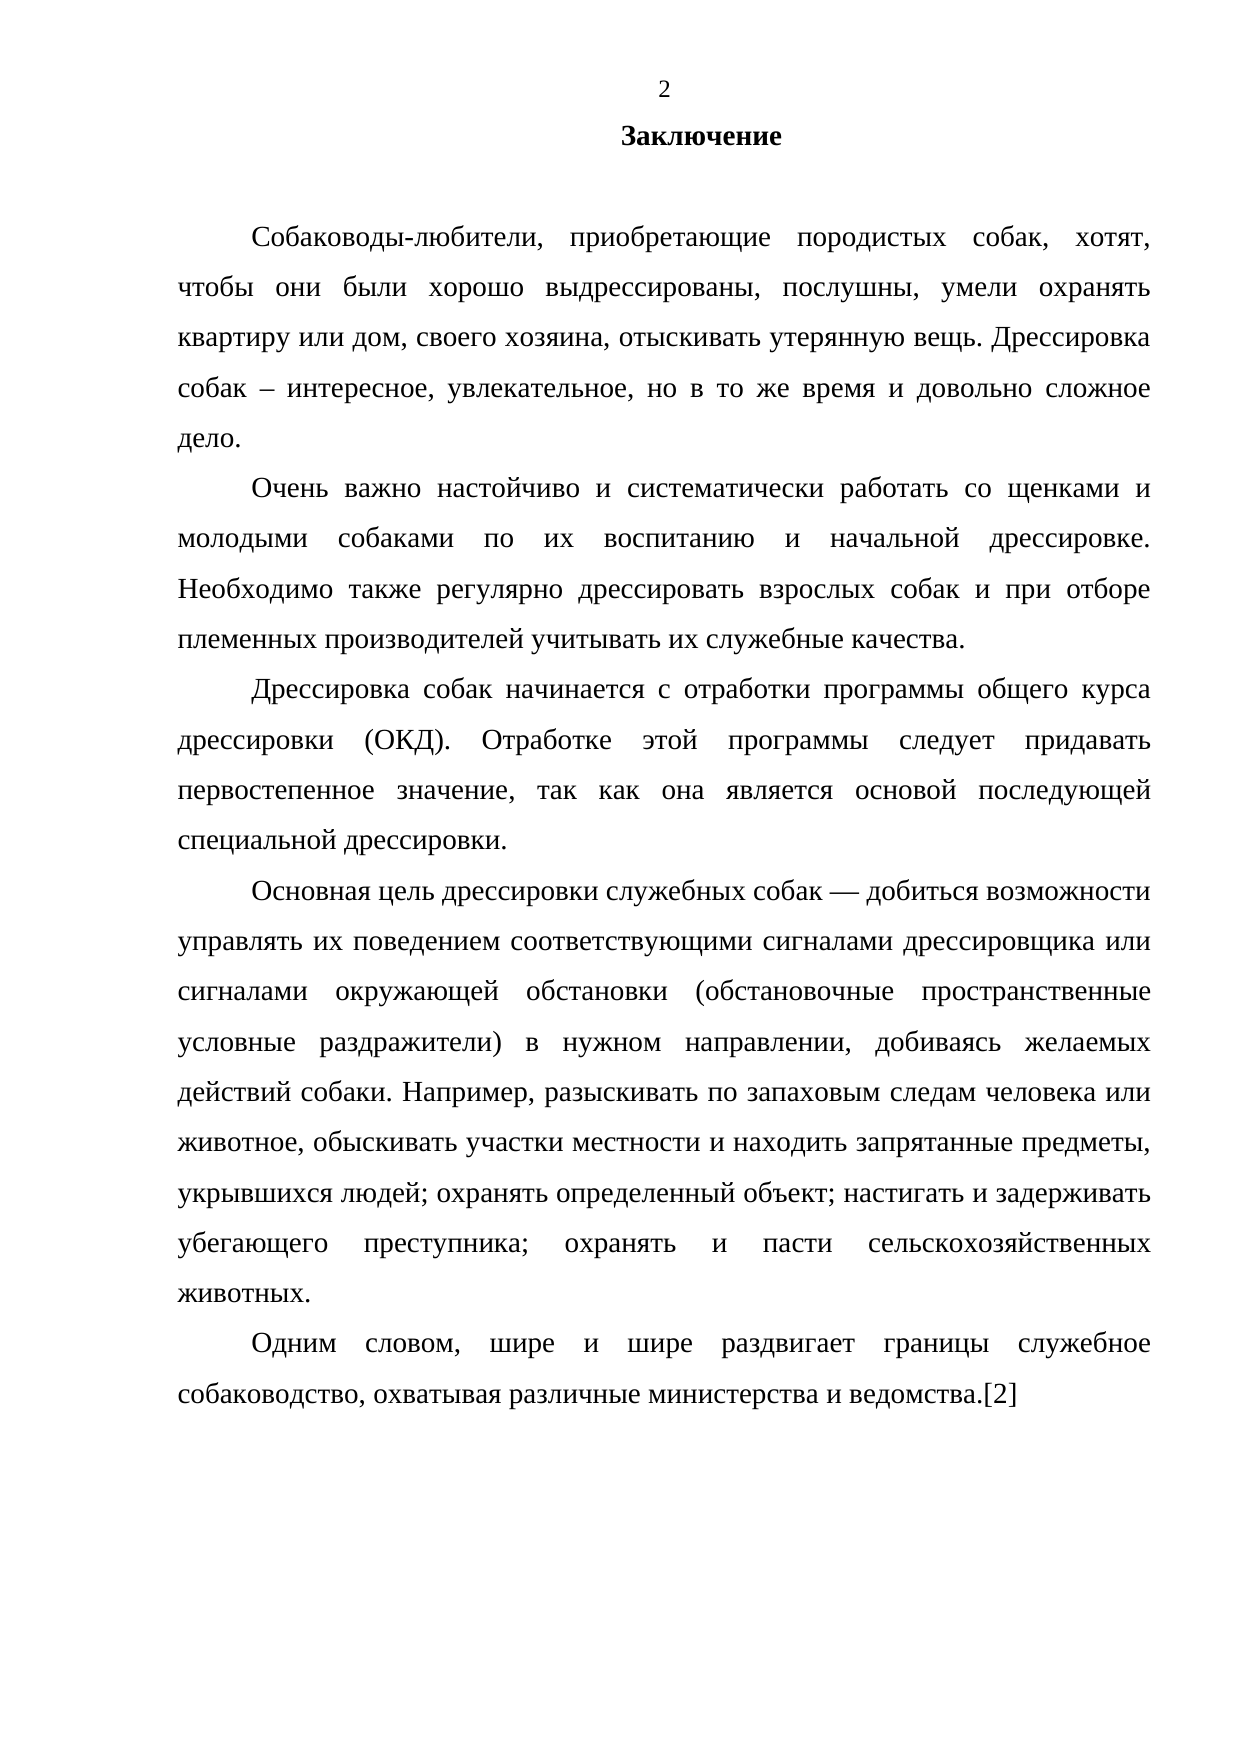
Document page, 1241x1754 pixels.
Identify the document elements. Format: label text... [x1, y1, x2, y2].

text Дрессировка собак начинается с отработки программы общего курса дрессировки (ОКД). Отработке этой программы следует придавать первостепенное значение, так как она является основой последующей специальной дрессировки. [177, 672, 1152, 856]
text Собаководы-любители, приобретающие породистых собак, хотят, чтобы они были хорошо выдрессированы, послушны, умели охранять квартиру или дом, своего хозяина, отыскивать утерянную вещь. Дрессировка собак – интересное, увлекательное, но в то же время и довольно сложное дело. [177, 219, 1152, 453]
text Одним словом, шире и шире раздвигает границы служебное собаководство, охватывая различные министерства и ведомства.[2] [177, 1326, 1152, 1409]
text Заключение [177, 118, 1152, 152]
text Очень важно настойчиво и систематически работать со щенками и молодыми собаками по их воспитанию и начальной дрессировке. Необходимо также регулярно дрессировать взрослых собак и при отборе племенных производителей учитывать их служебные качества. [177, 470, 1152, 655]
text Основная цель дрессировки служебных собак — добиться возможности управлять их поведением соответствующими сигналами дрессировщика или сигналами окружающей обстановки (обстановочные пространственные условные раздражители) в нужном направлении, добиваясь желаемых действий собаки. Например, разыскивать по запаховым следам человека или животное, обыскивать участки местности и находить запрятанные предметы, укрывшихся людей; охранять определенный объект; настигать и задерживать убегающего преступника; охранять и пасти сельскохозяйственных животных. [177, 873, 1152, 1309]
